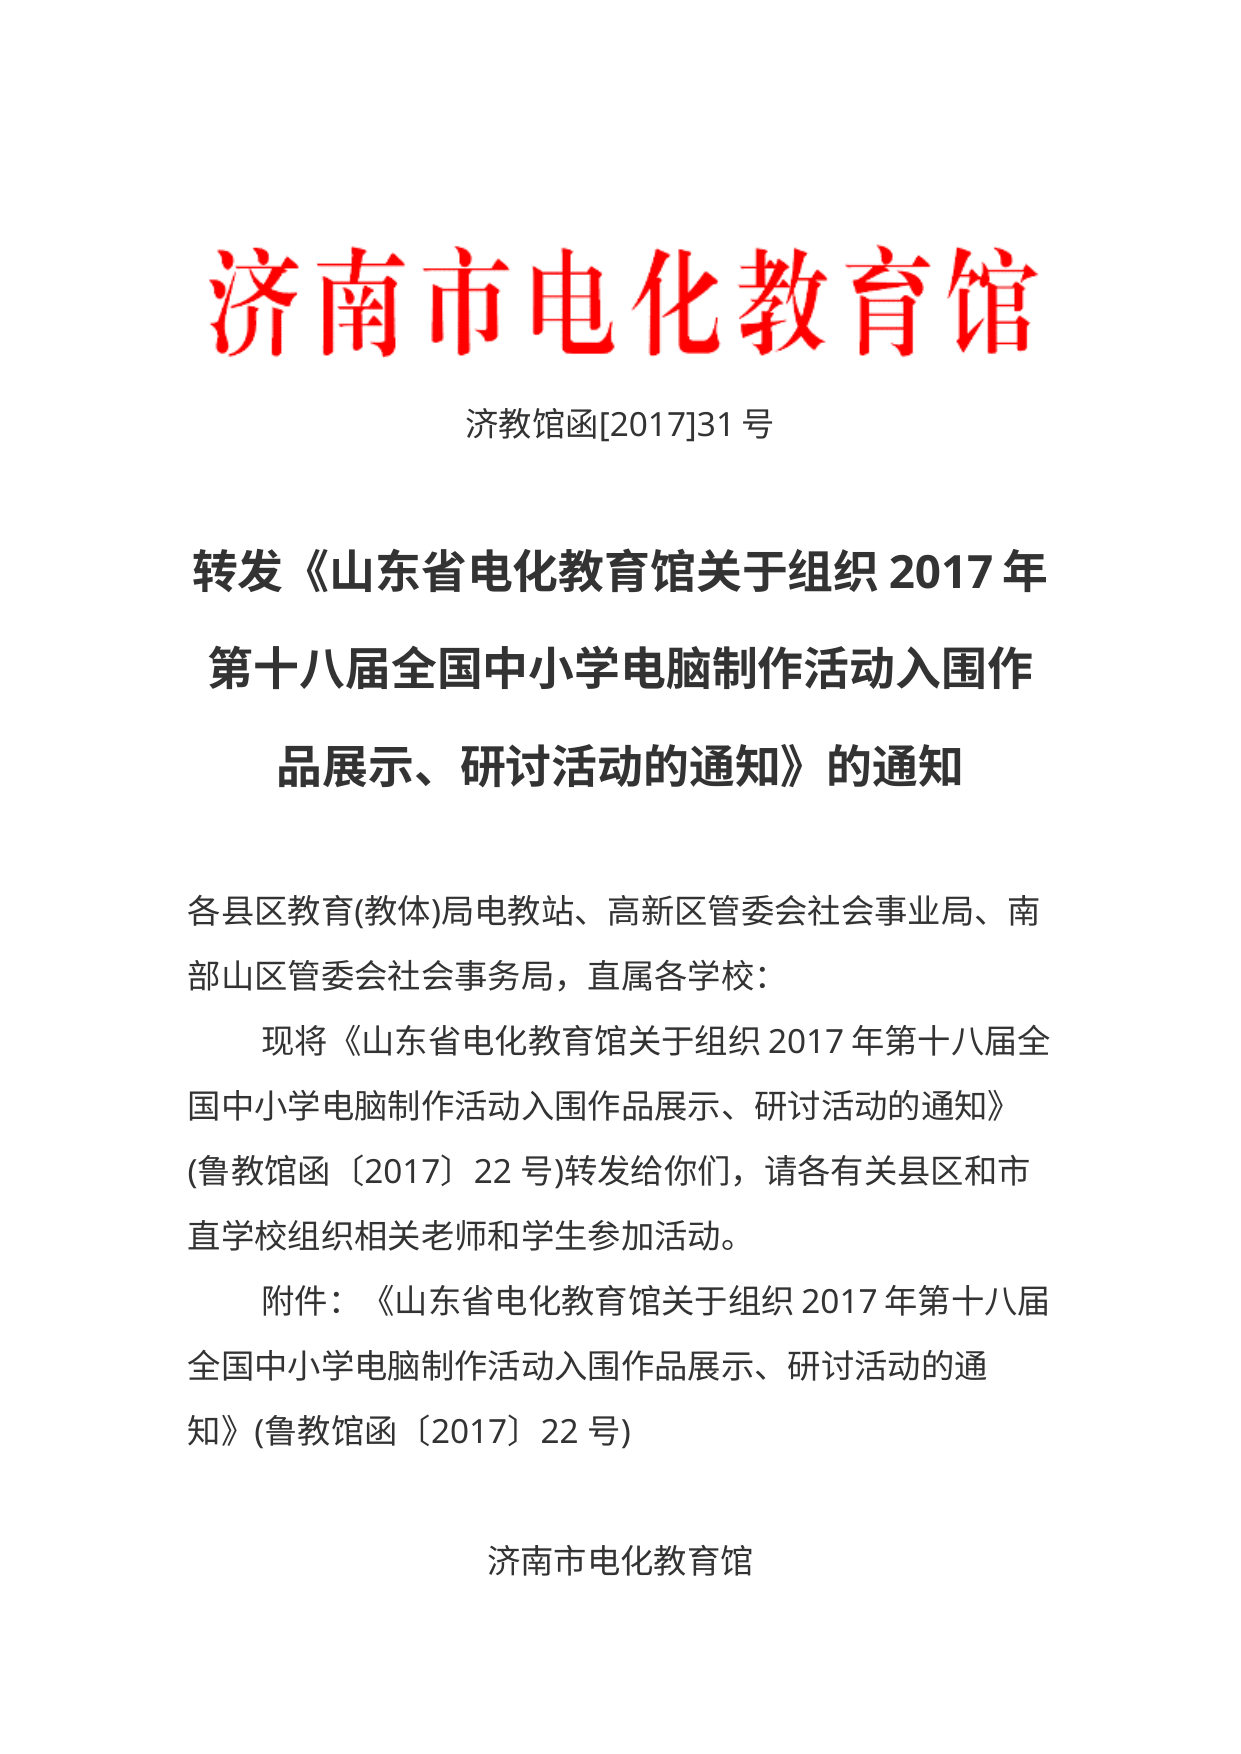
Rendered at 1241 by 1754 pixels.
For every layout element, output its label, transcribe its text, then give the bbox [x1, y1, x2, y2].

picture [194, 227, 1046, 373]
text 现将《山东省电化教育馆关于组织2017年第十八届全国中小学电脑制作活动入围作品展示、研讨活动的通知》(鲁教馆函〔2017〕22 号)转发给你们，请各有关县区和市直学校组织相关老师和学生参加活动。 [187, 1007, 1053, 1267]
text 转发《山东省电化教育馆关于组织2017年第十八届全国中小学电脑制作活动入围作品展示、研讨活动的通知》的通知 [187, 519, 1053, 812]
text 附件：《山东省电化教育馆关于组织2017年第十八届全国中小学电脑制作活动入围作品展示、研讨活动的通知》(鲁教馆函〔2017〕22 号) [187, 1267, 1053, 1462]
text 济南市电化教育馆 [187, 1527, 1053, 1592]
text 各县区教育(教体)局电教站、高新区管委会社会事业局、南部山区管委会社会事务局，直属各学校： [187, 877, 1053, 1007]
